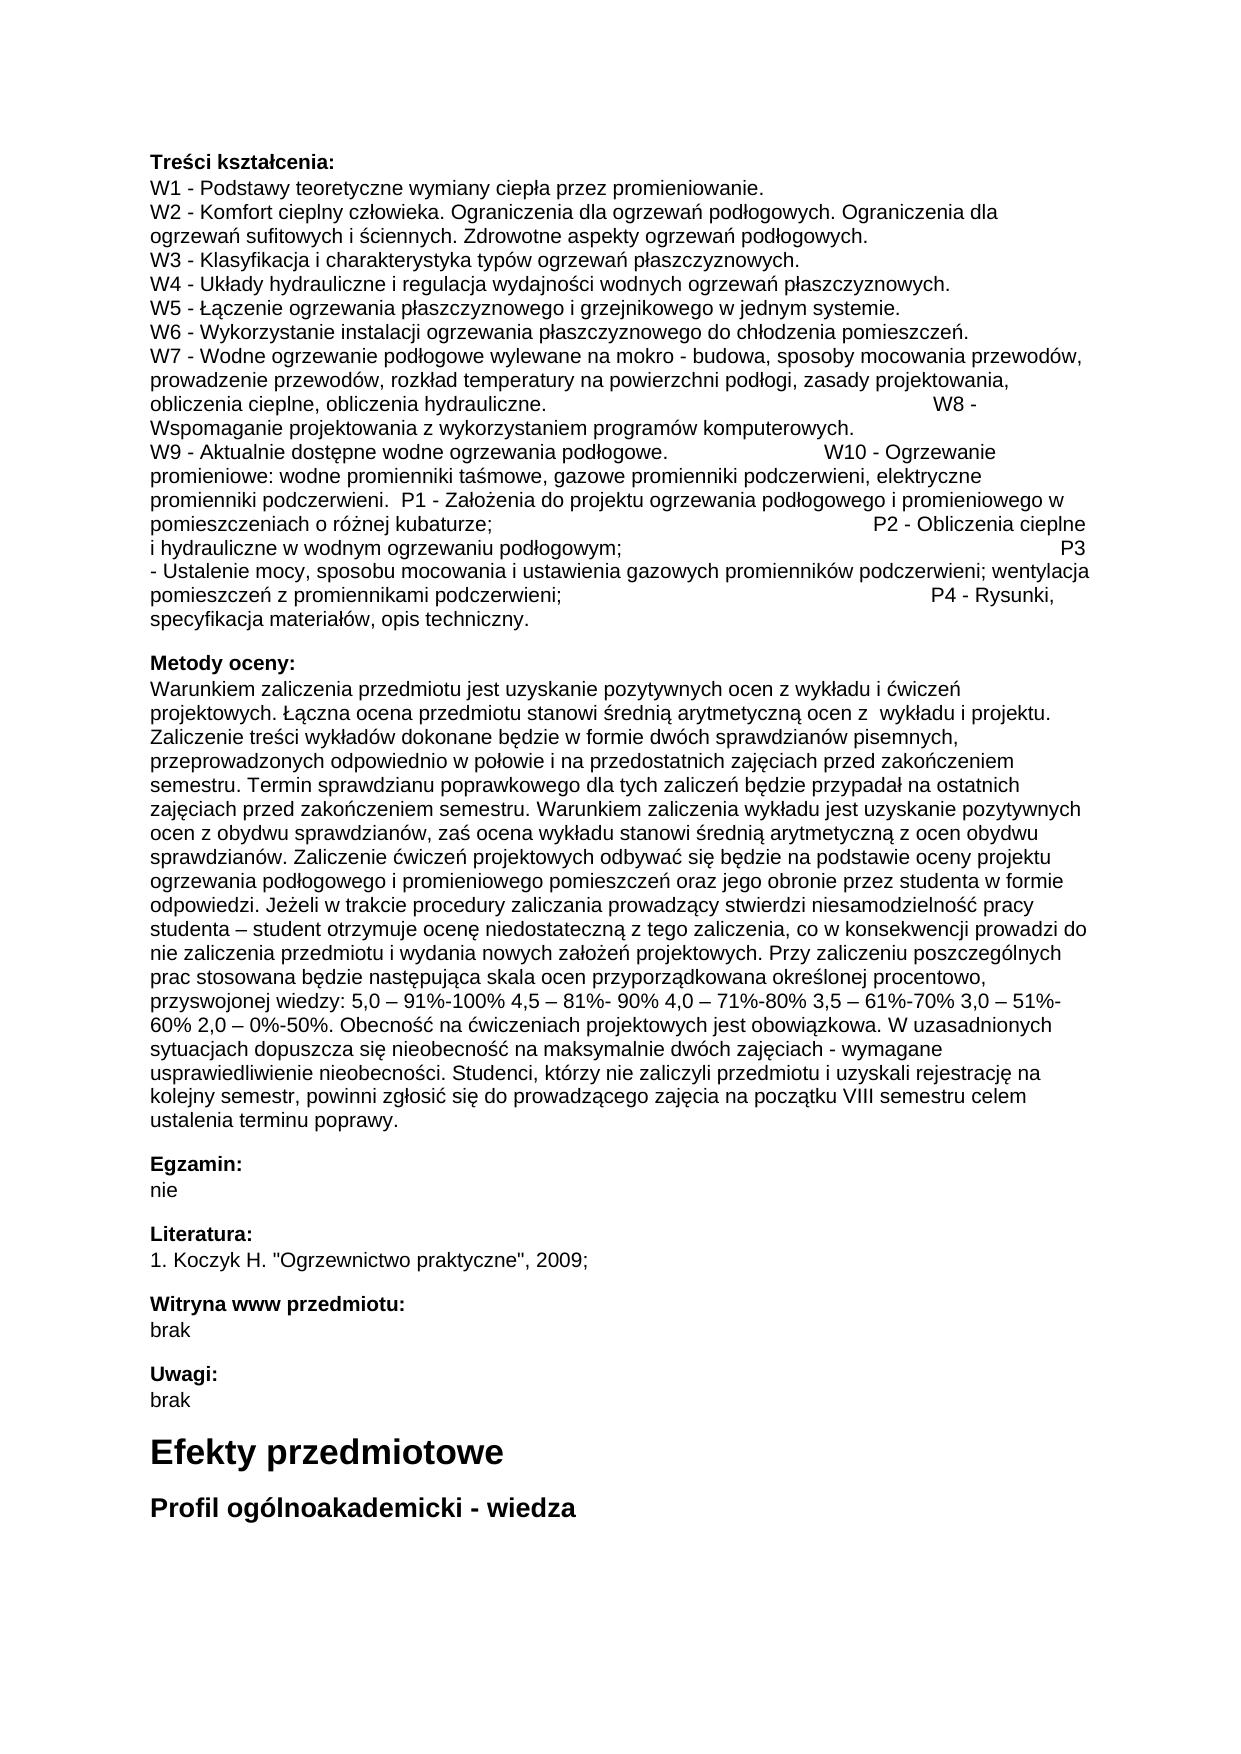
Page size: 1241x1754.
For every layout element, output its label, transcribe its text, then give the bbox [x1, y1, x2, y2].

text Literatura: [150, 1222, 1090, 1246]
text brak [150, 1318, 1090, 1342]
text Warunkiem zaliczenia przedmiotu jest uzyskanie pozytywnych ocen z wykładu i ćwiczeń projektowych. Łączna ocena przedmiotu stanowi średnią arytmetyczną ocen z wykładu i projektu. Zaliczenie treści wykładów dokonane będzie w formie dwóch sprawdzianów pisemnych, przeprowadzonych odpowiednio w połowie i na przedostatnich zajęciach przed zakończeniem semestru. Termin sprawdzianu poprawkowego dla tych zaliczeń będzie przypadał na ostatnich zajęciach przed zakończeniem semestru. Warunkiem zaliczenia wykładu jest uzyskanie pozytywnych ocen z obydwu sprawdzianów, zaś ocena wykładu stanowi średnią arytmetyczną z ocen obydwu sprawdzianów. Zaliczenie ćwiczeń projektowych odbywać się będzie na podstawie oceny projektu ogrzewania podłogowego i promieniowego pomieszczeń oraz jego obronie przez studenta w formie odpowiedzi. Jeżeli w trakcie procedury zaliczania prowadzący stwierdzi niesamodzielność pracy studenta – student otrzymuje ocenę niedostateczną z tego zaliczenia, co w konsekwencji prowadzi do nie zaliczenia przedmiotu i wydania nowych założeń projektowych. Przy zaliczeniu poszczególnych prac stosowana będzie następująca skala ocen przyporządkowana określonej procentowo, przyswojonej wiedzy: 5,0 – 91%-100% 4,5 – 81%- 90% 4,0 – 71%-80% 3,5 – 61%-70% 3,0 – 51%-60% 2,0 – 0%-50%. Obecność na ćwiczeniach projektowych jest obowiązkowa. W uzasadnionych sytuacjach dopuszcza się nieobecność na maksymalnie dwóch zajęciach - wymagane usprawiedliwienie nieobecności. Studenci, którzy nie zaliczyli przedmiotu i uzyskali rejestrację na kolejny semestr, powinni zgłosić się do prowadzącego zajęcia na początku VIII semestru celem ustalenia terminu poprawy. [150, 677, 1090, 1132]
text 1. Koczyk H. "Ogrzewnictwo praktyczne", 2009; [150, 1248, 1090, 1272]
text Metody oceny: [150, 651, 1090, 675]
text Uwagi: [150, 1361, 1090, 1385]
text Egzamin: [150, 1152, 1090, 1176]
subtitle Profil ogólnoakademicki - wiedza [150, 1492, 1090, 1523]
text Witryna www przedmiotu: [150, 1292, 1090, 1316]
text W1 - Podstawy teoretyczne wymiany ciepła przez promieniowanie. W2 - Komfort cieplny człowieka. Ograniczenia dla ogrzewań podłogowych. Ograniczenia dla ogrzewań sufitowych i ściennych. Zdrowotne aspekty ogrzewań podłogowych. W3 - Klasyfikacja i charakterystyka typów ogrzewań płaszczyznowych. W4 - Układy hydrauliczne i regulacja wydajności wodnych ogrzewań płaszczyznowych. W5 - Łączenie ogrzewania płaszczyznowego i grzejnikowego w jednym systemie. W6 - Wykorzystanie instalacji ogrzewania płaszczyznowego do chłodzenia pomieszczeń. W7 - Wodne ogrzewanie podłogowe wylewane na mokro - budowa, sposoby mocowania przewodów, prowadzenie przewodów, rozkład temperatury na powierzchni podłogi, zasady projektowania, obliczenia cieplne, obliczenia hydrauliczne. W8 - Wspomaganie projektowania z wykorzystaniem programów komputerowych. W9 - Aktualnie dostępne wodne ogrzewania podłogowe. W10 - Ogrzewanie promieniowe: wodne promienniki taśmowe, gazowe promienniki podczerwieni, elektryczne promienniki podczerwieni. P1 - Założenia do projektu ogrzewania podłogowego i promieniowego w pomieszczeniach o różnej kubaturze; P2 - Obliczenia cieplne i hydrauliczne w wodnym ogrzewaniu podłogowym; P3 - Ustalenie mocy, sposobu mocowania i ustawienia gazowych promienników podczerwieni; wentylacja pomieszczeń z promiennikami podczerwieni; P4 - Rysunki, specyfikacja materiałów, opis techniczny. [150, 176, 1090, 631]
text Treści kształcenia: [150, 150, 1090, 174]
text brak [150, 1387, 1090, 1411]
text nie [150, 1178, 1090, 1202]
subtitle Efekty przedmiotowe [150, 1431, 1090, 1472]
